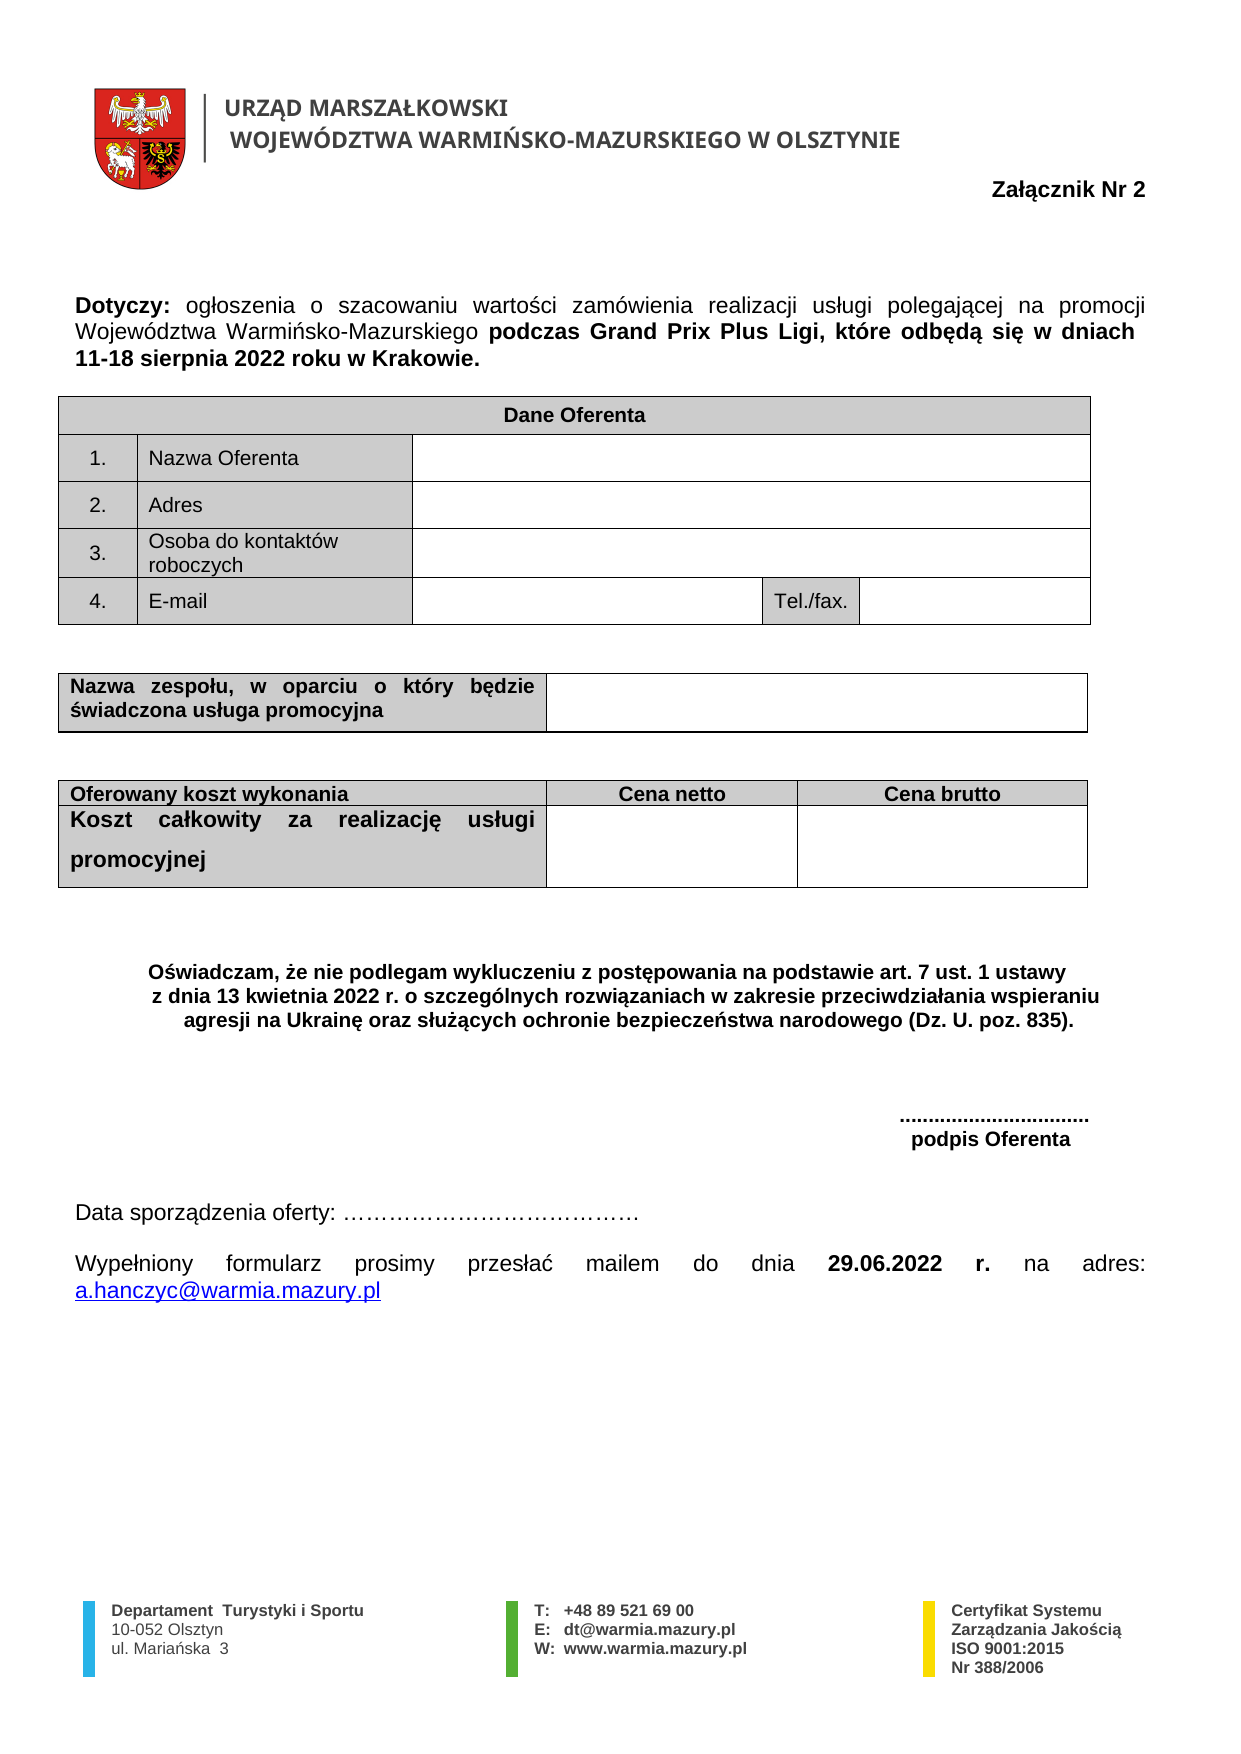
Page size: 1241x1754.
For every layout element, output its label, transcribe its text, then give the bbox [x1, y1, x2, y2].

table_cell 3. [59, 529, 137, 577]
table_cell E-mail [138, 578, 412, 624]
text Data sporządzenia oferty: ………………………………… [75, 1199, 1146, 1225]
table_header Oferowany koszt wykonania [59, 781, 546, 805]
text Załącznik Nr 2 [112, 176, 1146, 202]
table_cell Koszt całkowity za realizację usługi promocyjnej [59, 806, 546, 887]
text Wypełniony formularz prosimy przesłać mailem do dnia 29.06.2022 r. na adres: a.hanczyc@warmia.mazury.pl [75, 1250, 1146, 1303]
text Oświadczam, że nie podlegam wykluczeniu z postępowania na podstawie art. 7 ust. 1 ustawy z dnia 13 kwietnia 2022 r. o szczególnych rozwiązaniach w zakresie przeciwdziałania wspieraniu agresji na Ukrainę oraz służących ochronie bezpieczeństwa narodowego (Dz. U. poz. 835). [75, 959, 1146, 1031]
table_cell Tel./fax. [763, 578, 859, 624]
table_cell [413, 482, 1090, 528]
table_cell [798, 806, 1087, 887]
table_header Cena brutto [798, 781, 1087, 805]
table_header Dane Oferenta [59, 397, 1090, 434]
table_cell [413, 578, 762, 624]
table_header Cena netto [547, 781, 797, 805]
table_header Nazwa zespołu, w oparciu o który będzie świadczona usługa promocyjna [59, 674, 546, 731]
text podpis Oferenta [75, 1127, 1146, 1151]
text Dotyczy: ogłoszenia o szacowaniu wartości zamówienia realizacji usługi polegającej na promocji Województwa Warmińsko-Mazurskiego podczas Grand Prix Plus Ligi, które odbędą się w dniach 11-18 sierpnia 2022 roku w Krakowie. [75, 292, 1146, 371]
table_cell [413, 435, 1090, 481]
table_cell Nazwa Oferenta [138, 435, 412, 481]
table_cell [413, 529, 1090, 577]
picture [0, 0, 224, 207]
text ................................. [75, 1103, 1146, 1127]
table_cell 4. [59, 578, 137, 624]
table_cell 2. [59, 482, 137, 528]
table_header [547, 674, 1087, 731]
table_cell Adres [138, 482, 412, 528]
table_cell [547, 806, 797, 887]
table_cell Osoba do kontaktów roboczych [138, 529, 412, 577]
table_cell [860, 578, 1090, 624]
table_cell 1. [59, 435, 137, 481]
